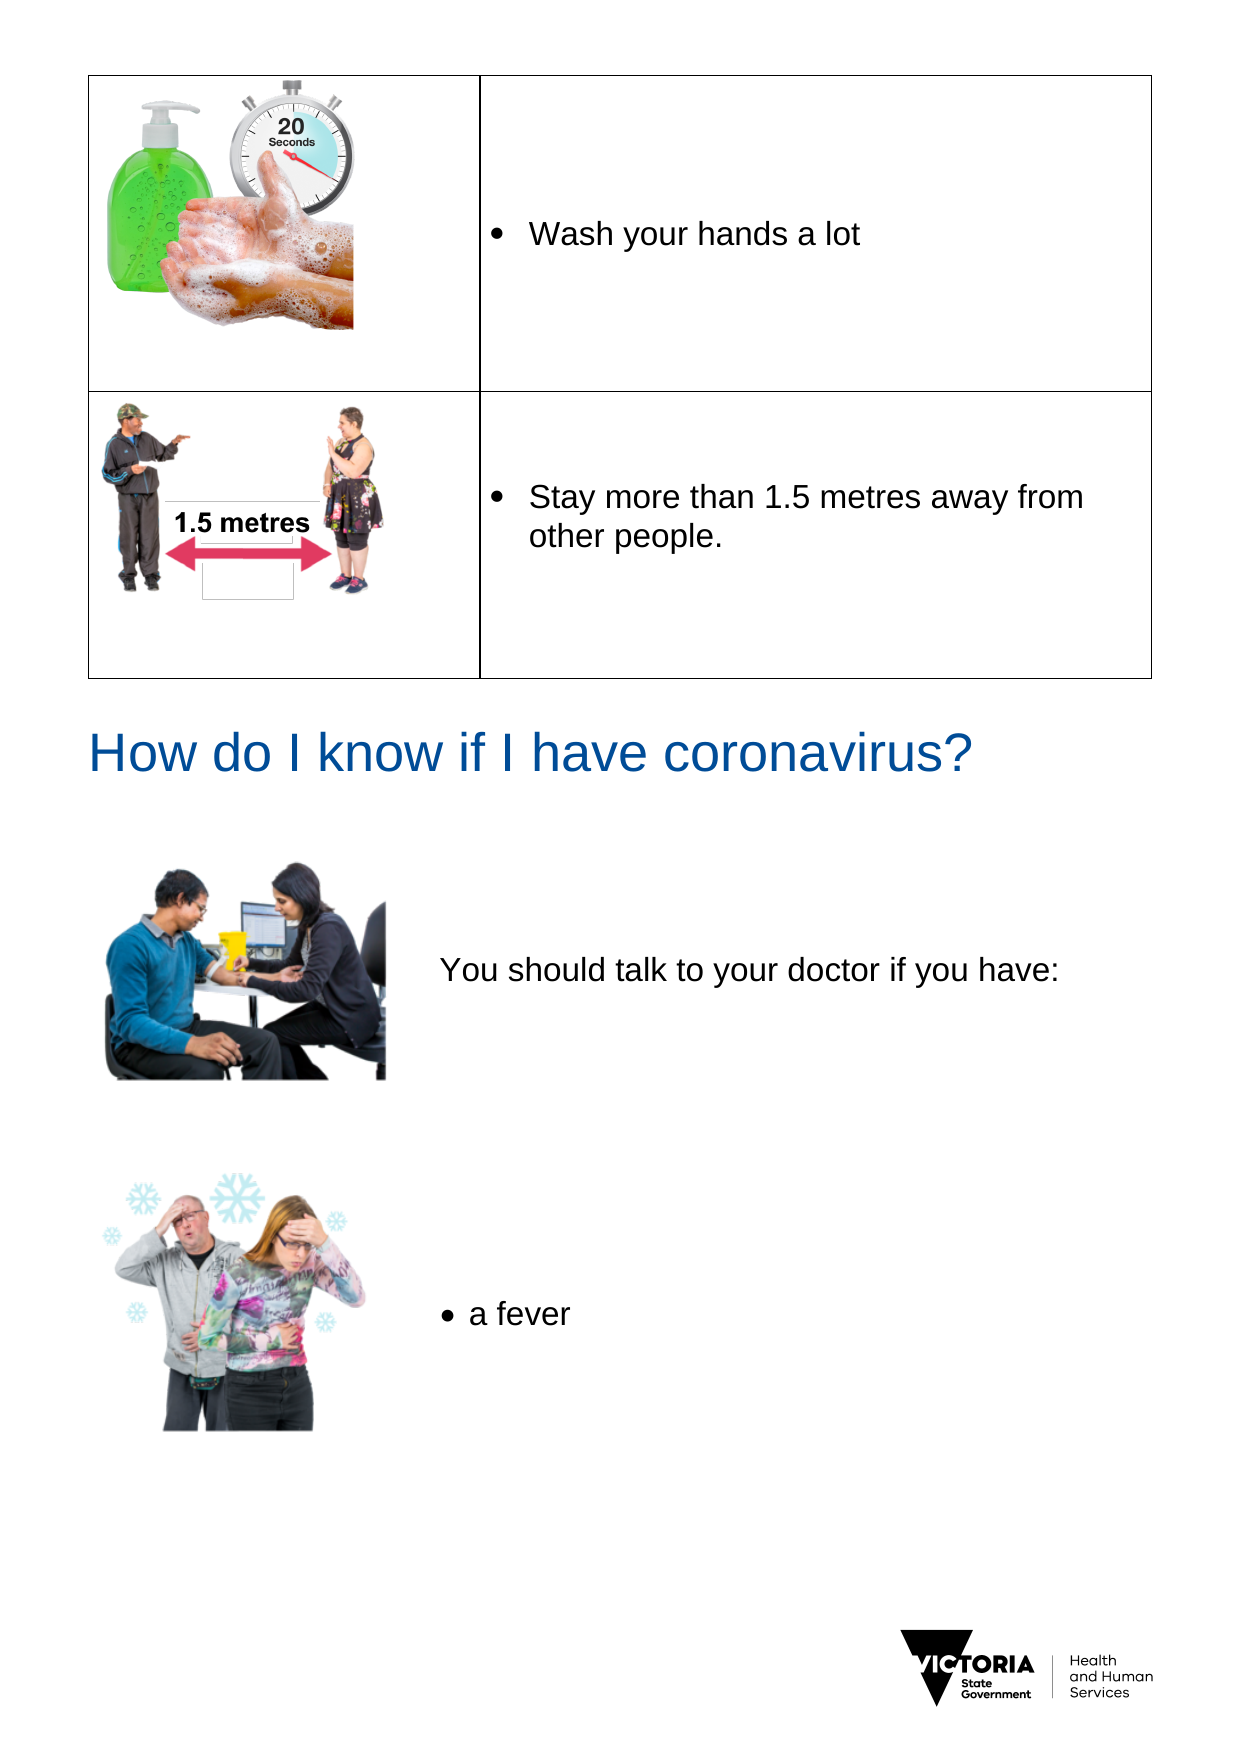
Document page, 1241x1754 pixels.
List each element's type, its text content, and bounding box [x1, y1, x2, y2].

table_header [89, 825, 428, 1169]
picture [100, 824, 391, 1116]
table_cell Stay more than 1.5 metres away from other people. [481, 392, 1151, 678]
table_cell [89, 76, 479, 391]
picture [0, 1624, 1241, 1754]
table_cell [89, 392, 479, 678]
table_header You should talk to your doctor if you have: [428, 825, 1151, 1169]
table_cell Wash your hands a lot [481, 76, 1151, 391]
picture [100, 391, 386, 624]
picture [100, 1169, 372, 1442]
subtitle How do I know if I have coronavirus? [89, 721, 1152, 783]
picture [100, 75, 361, 337]
table_cell [89, 1169, 428, 1495]
table_cell a fever [428, 1169, 1151, 1495]
